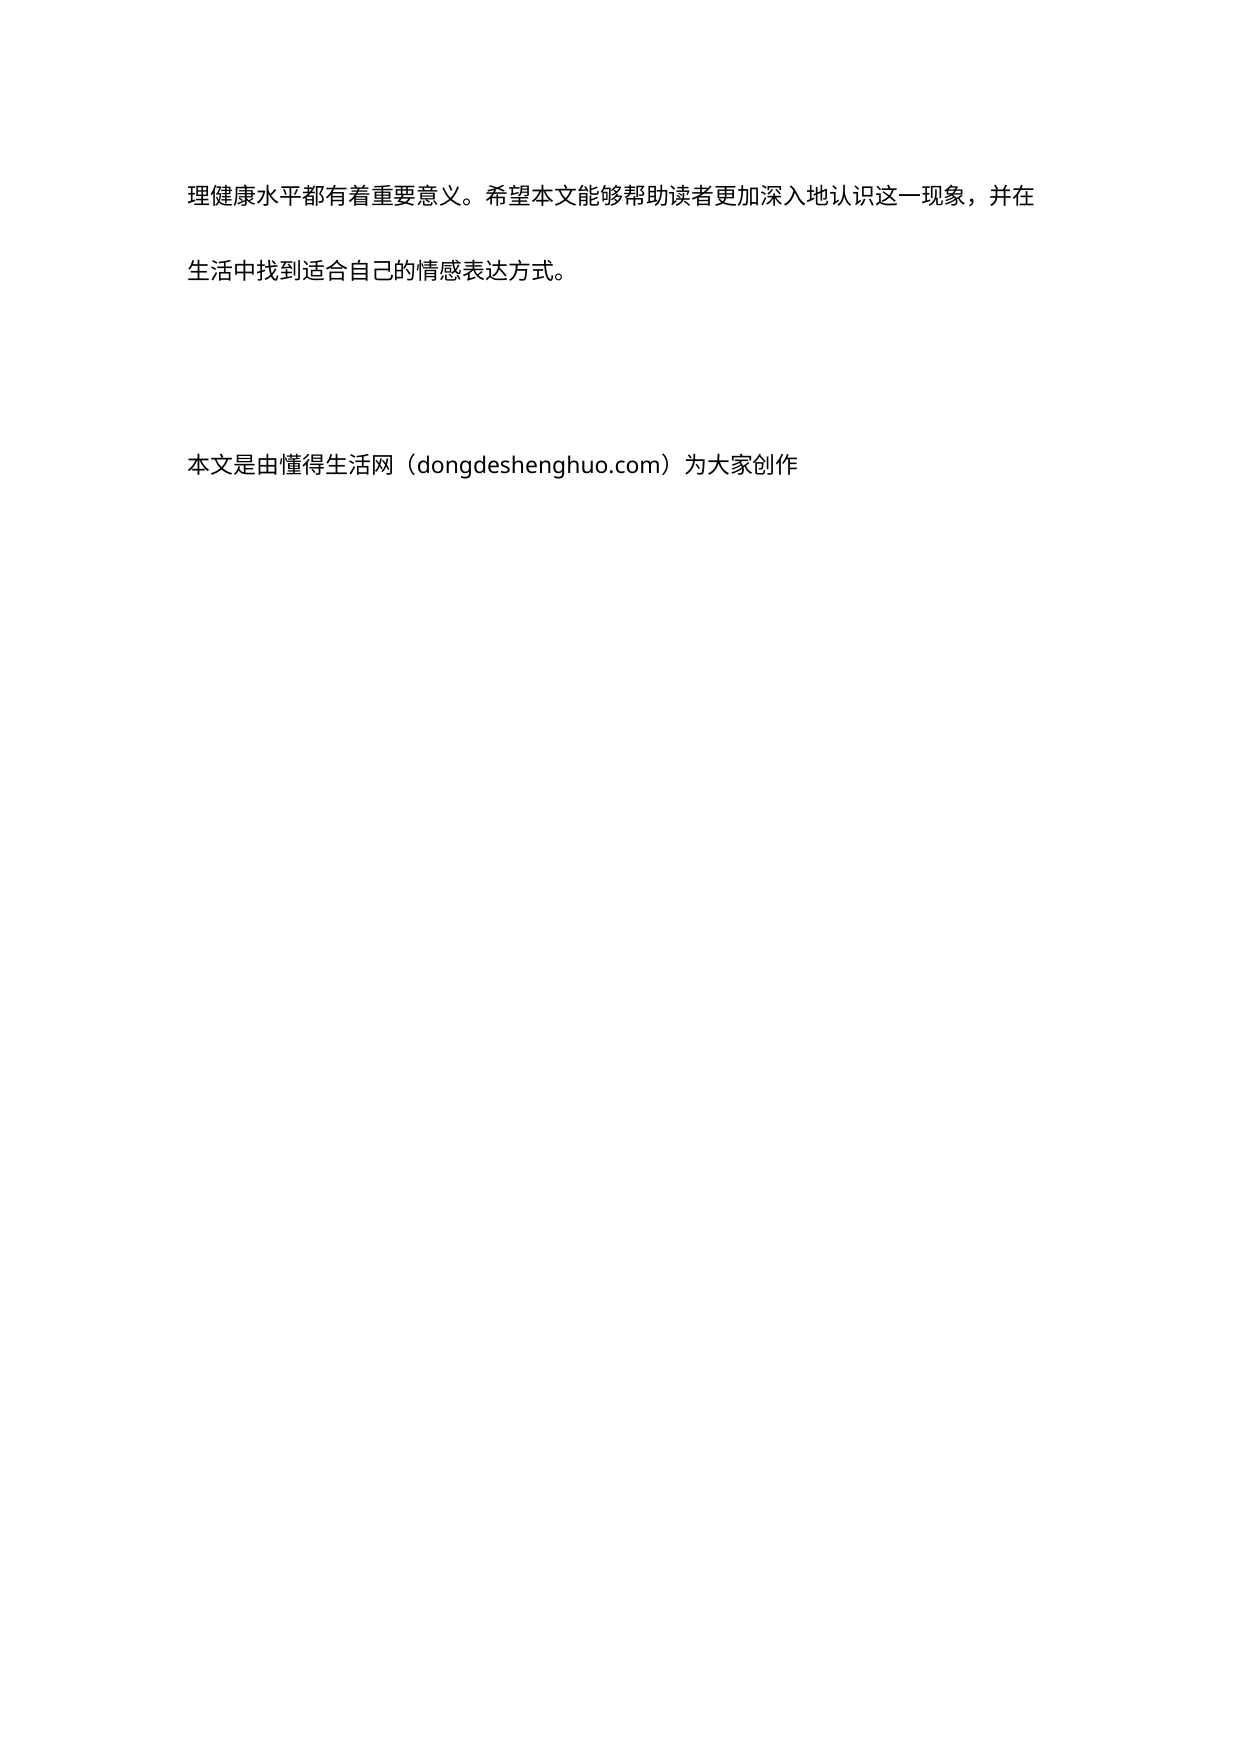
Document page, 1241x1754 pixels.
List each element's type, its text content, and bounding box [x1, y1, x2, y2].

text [187, 162, 1053, 302]
text 本文是由懂得生活网（dongdeshenghuo.com）为大家创作 [187, 431, 1053, 496]
